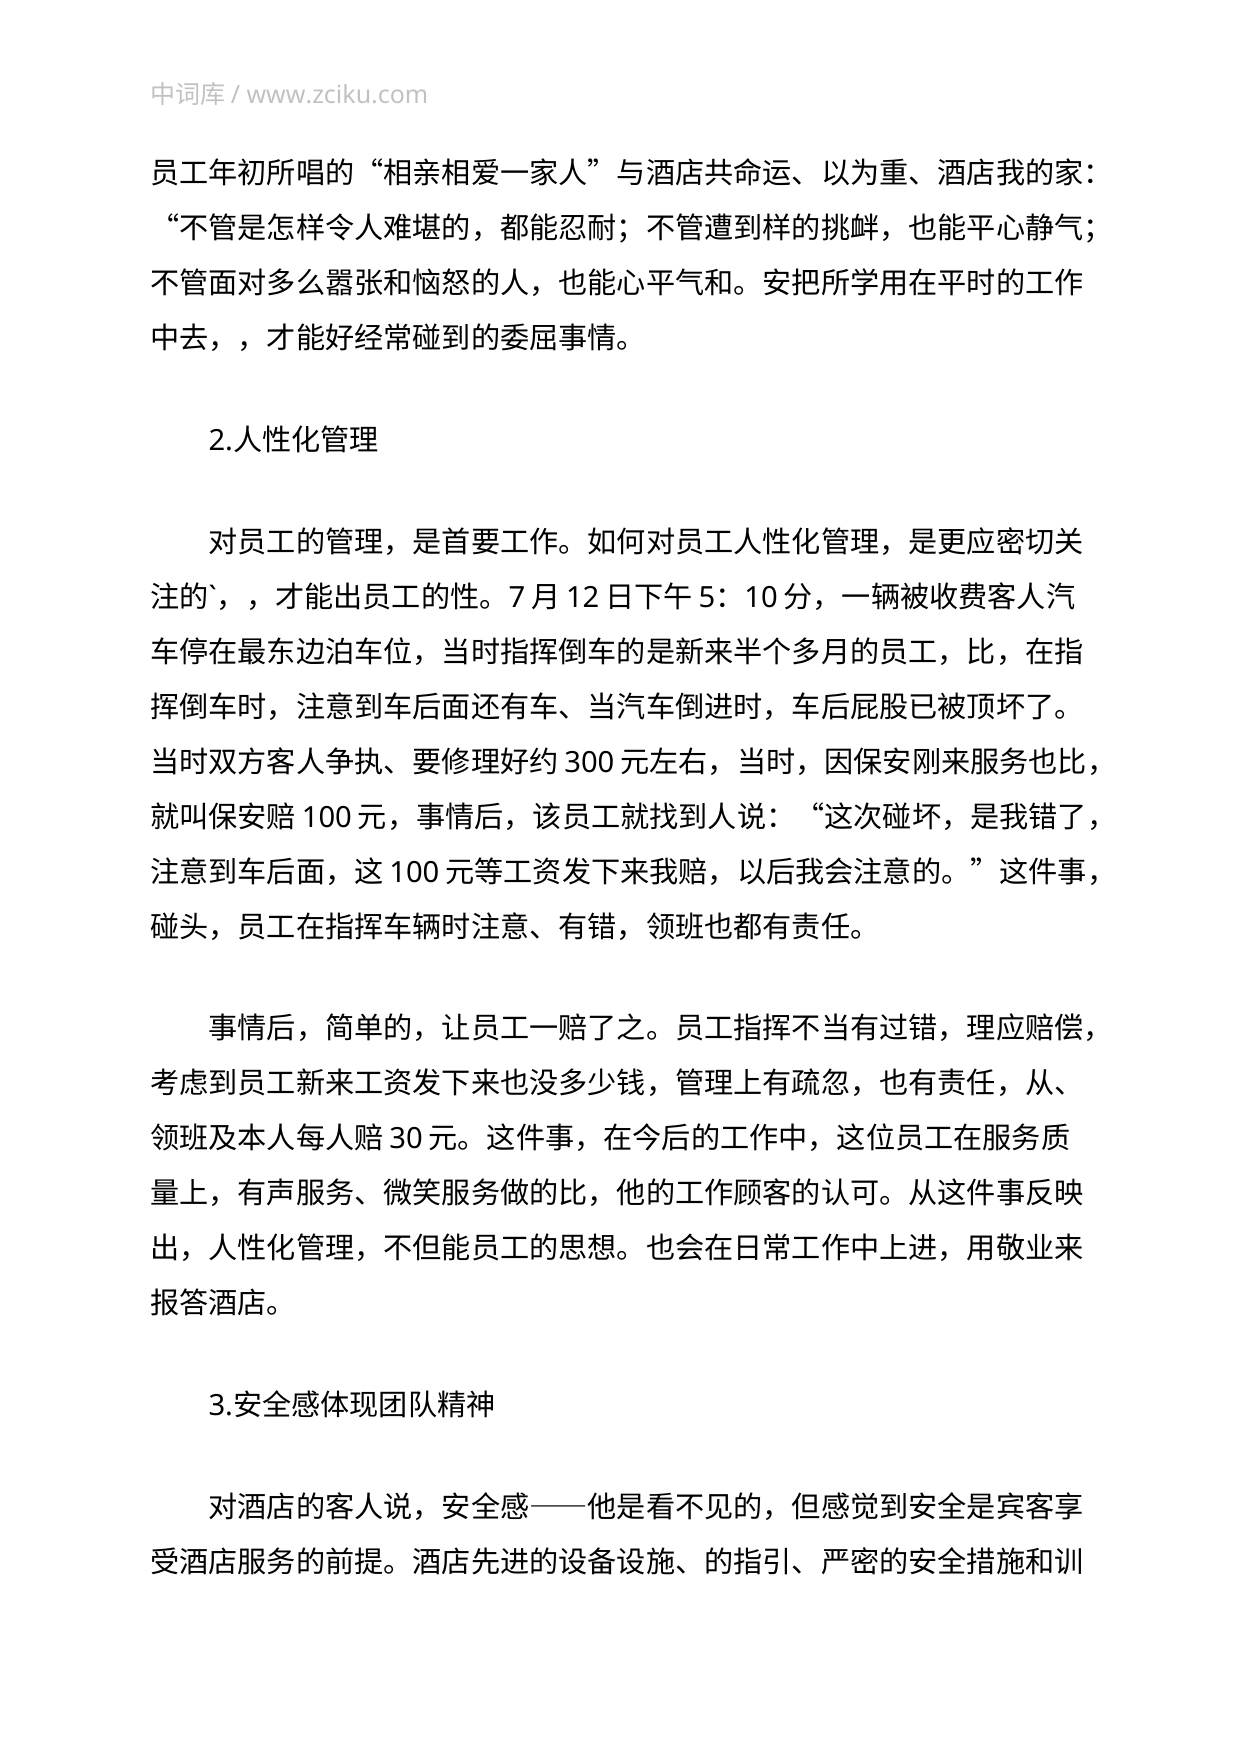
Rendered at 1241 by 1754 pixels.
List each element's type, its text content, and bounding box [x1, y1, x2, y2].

text 2.人性化管理 [150, 416, 1090, 459]
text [150, 150, 1090, 357]
text 对员工的管理，是首要工作。如何对员工人性化管理，是更应密切关注的`，，才能出员工的性。7月12日下午5：10分，一辆被收费客人汽车停在最东边泊车位，当时指挥倒车的是新来半个多月的员工，比，在指挥倒车时，注意到车后面还有车、当汽车倒进时，车后屁股已被顶坏了。当时双方客人争执、要修理好约300元左右，当时，因保安刚来服务也比，就叫保安赔100元，事情后，该员工就找到人说：“这次碰坏，是我错了，注意到车后面，这100元等工资发下来我赔，以后我会注意的。”这件事，碰头，员工在指挥车辆时注意、有错，领班也都有责任。 [150, 518, 1090, 945]
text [150, 1483, 1090, 1580]
text 事情后，简单的，让员工一赔了之。员工指挥不当有过错，理应赔偿，考虑到员工新来工资发下来也没多少钱，管理上有疏忽，也有责任，从、领班及本人每人赔30元。这件事，在今后的工作中，这位员工在服务质量上，有声服务、微笑服务做的比，他的工作顾客的认可。从这件事反映出，人性化管理，不但能员工的思想。也会在日常工作中上进，用敬业来报答酒店。 [150, 1005, 1090, 1322]
text 3.安全感体现团队精神 [150, 1381, 1090, 1424]
